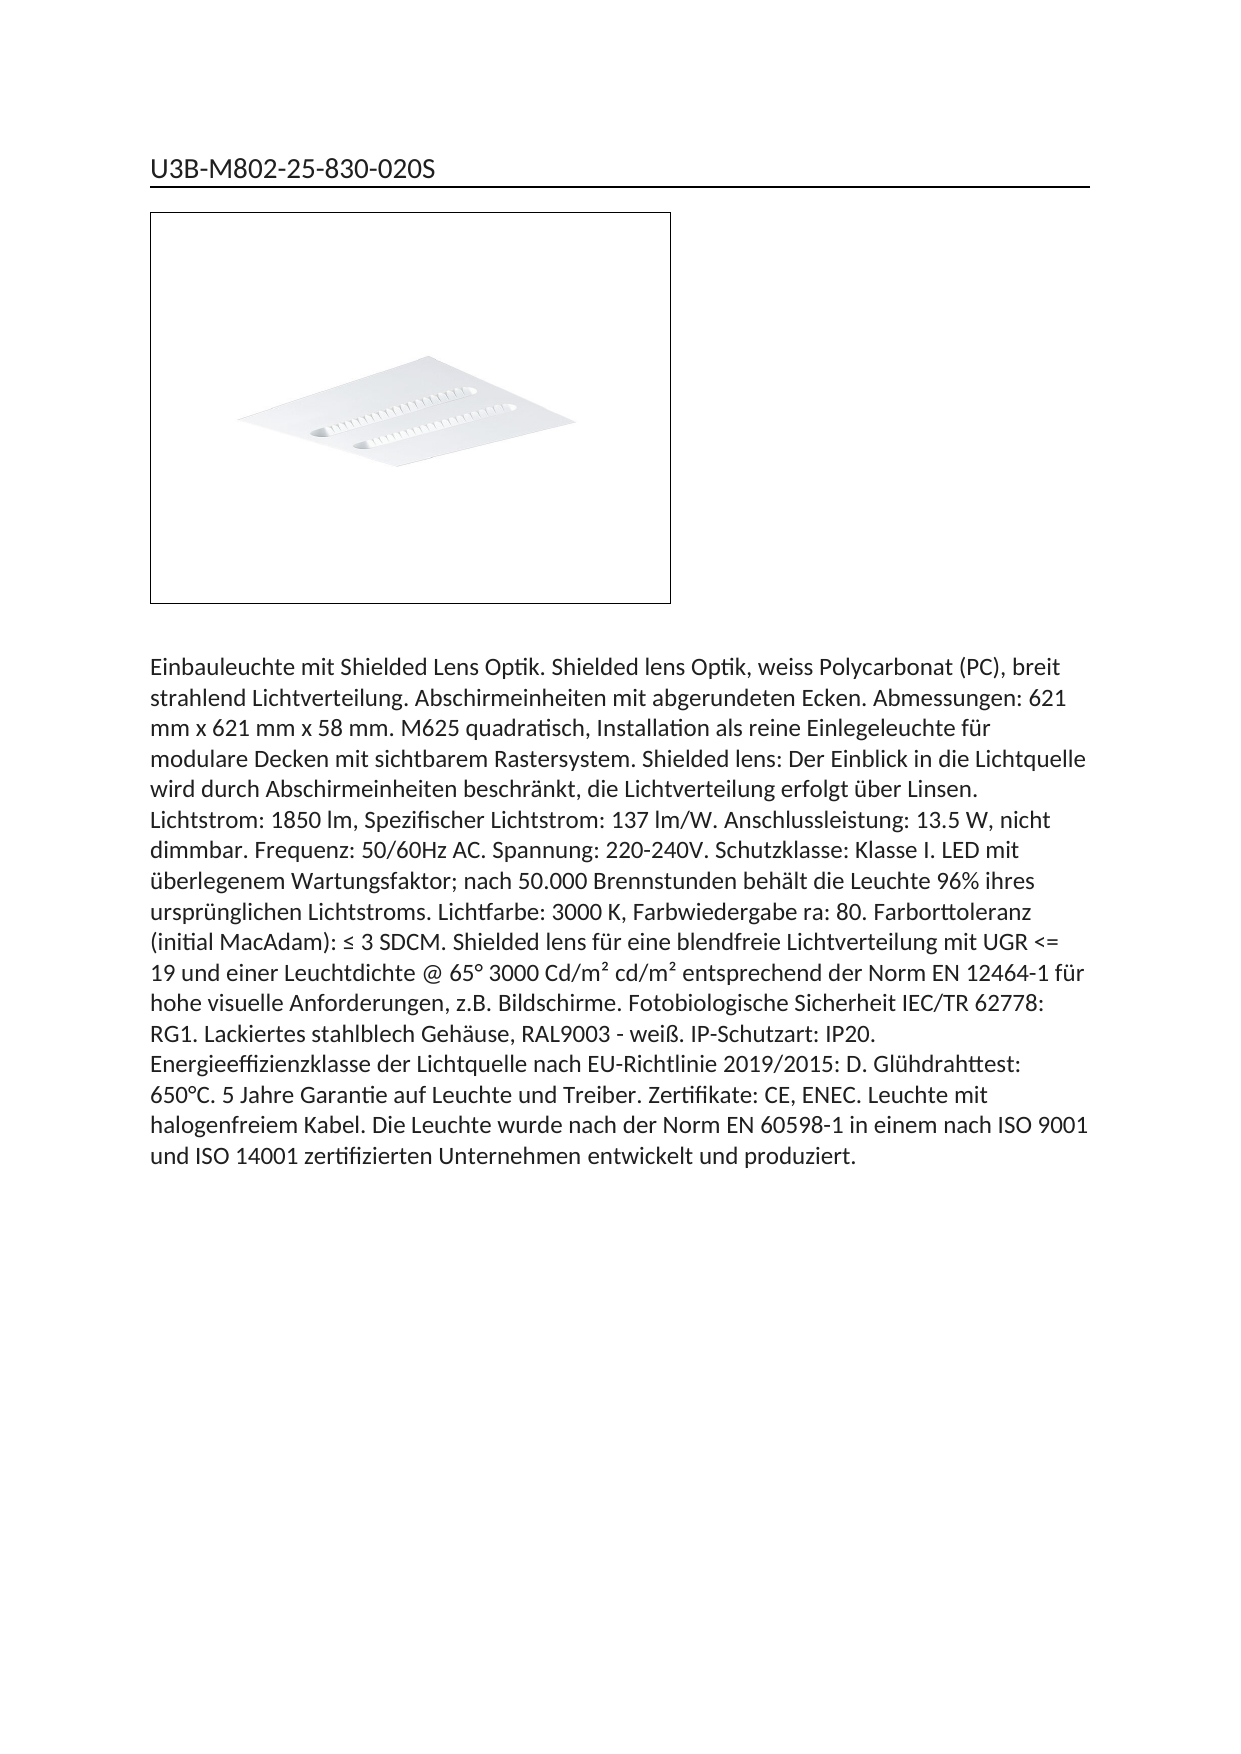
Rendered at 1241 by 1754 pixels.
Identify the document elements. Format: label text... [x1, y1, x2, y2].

picture [151, 213, 670, 603]
text Einbauleuchte mit Shielded Lens Optik. Shielded lens Optik, weiss Polycarbonat (PC), breit strahlend Lichtverteilung. Abschirmeinheiten mit abgerundeten Ecken. Abmessungen: 621 mm x 621 mm x 58 mm. M625 quadratisch, Installation als reine Einlegeleuchte für modulare Decken mit sichtbarem Rastersystem. Shielded lens: Der Einblick in die Lichtquelle wird durch Abschirmeinheiten beschränkt, die Lichtverteilung erfolgt über Linsen. Lichtstrom: 1850 lm, Spezifischer Lichtstrom: 137 lm/W. Anschlussleistung: 13.5 W, nicht dimmbar. Frequenz: 50/60Hz AC. Spannung: 220-240V. Schutzklasse: Klasse I. LED mit überlegenem Wartungsfaktor; nach 50.000 Brennstunden behält die Leuchte 96% ihres ursprünglichen Lichtstroms. Lichtfarbe: 3000 K, Farbwiedergabe ra: 80. Farborttoleranz (initial MacAdam): ≤ 3 SDCM. Shielded lens für eine blendfreie Lichtverteilung mit UGR <= 19 und einer Leuchtdichte @ 65° 3000 Cd/m² cd/m² entsprechend der Norm EN 12464-1 für hohe visuelle Anforderungen, z.B. Bildschirme. Fotobiologische Sicherheit IEC/TR 62778: RG1. Lackiertes stahlblech Gehäuse, RAL9003 - weiß. IP-Schutzart: IP20. Energieeffizienzklasse der Lichtquelle nach EU-Richtlinie 2019/2015: D. Glühdrahttest: 650°C. 5 Jahre Garantie auf Leuchte und Treiber. Zertifikate: CE, ENEC. Leuchte mit halogenfreiem Kabel. Die Leuchte wurde nach der Norm EN 60598-1 in einem nach ISO 9001 und ISO 14001 zertifizierten Unternehmen entwickelt und produziert. [150, 652, 1090, 1170]
text U3B-M802-25-830-020S [150, 150, 1090, 186]
